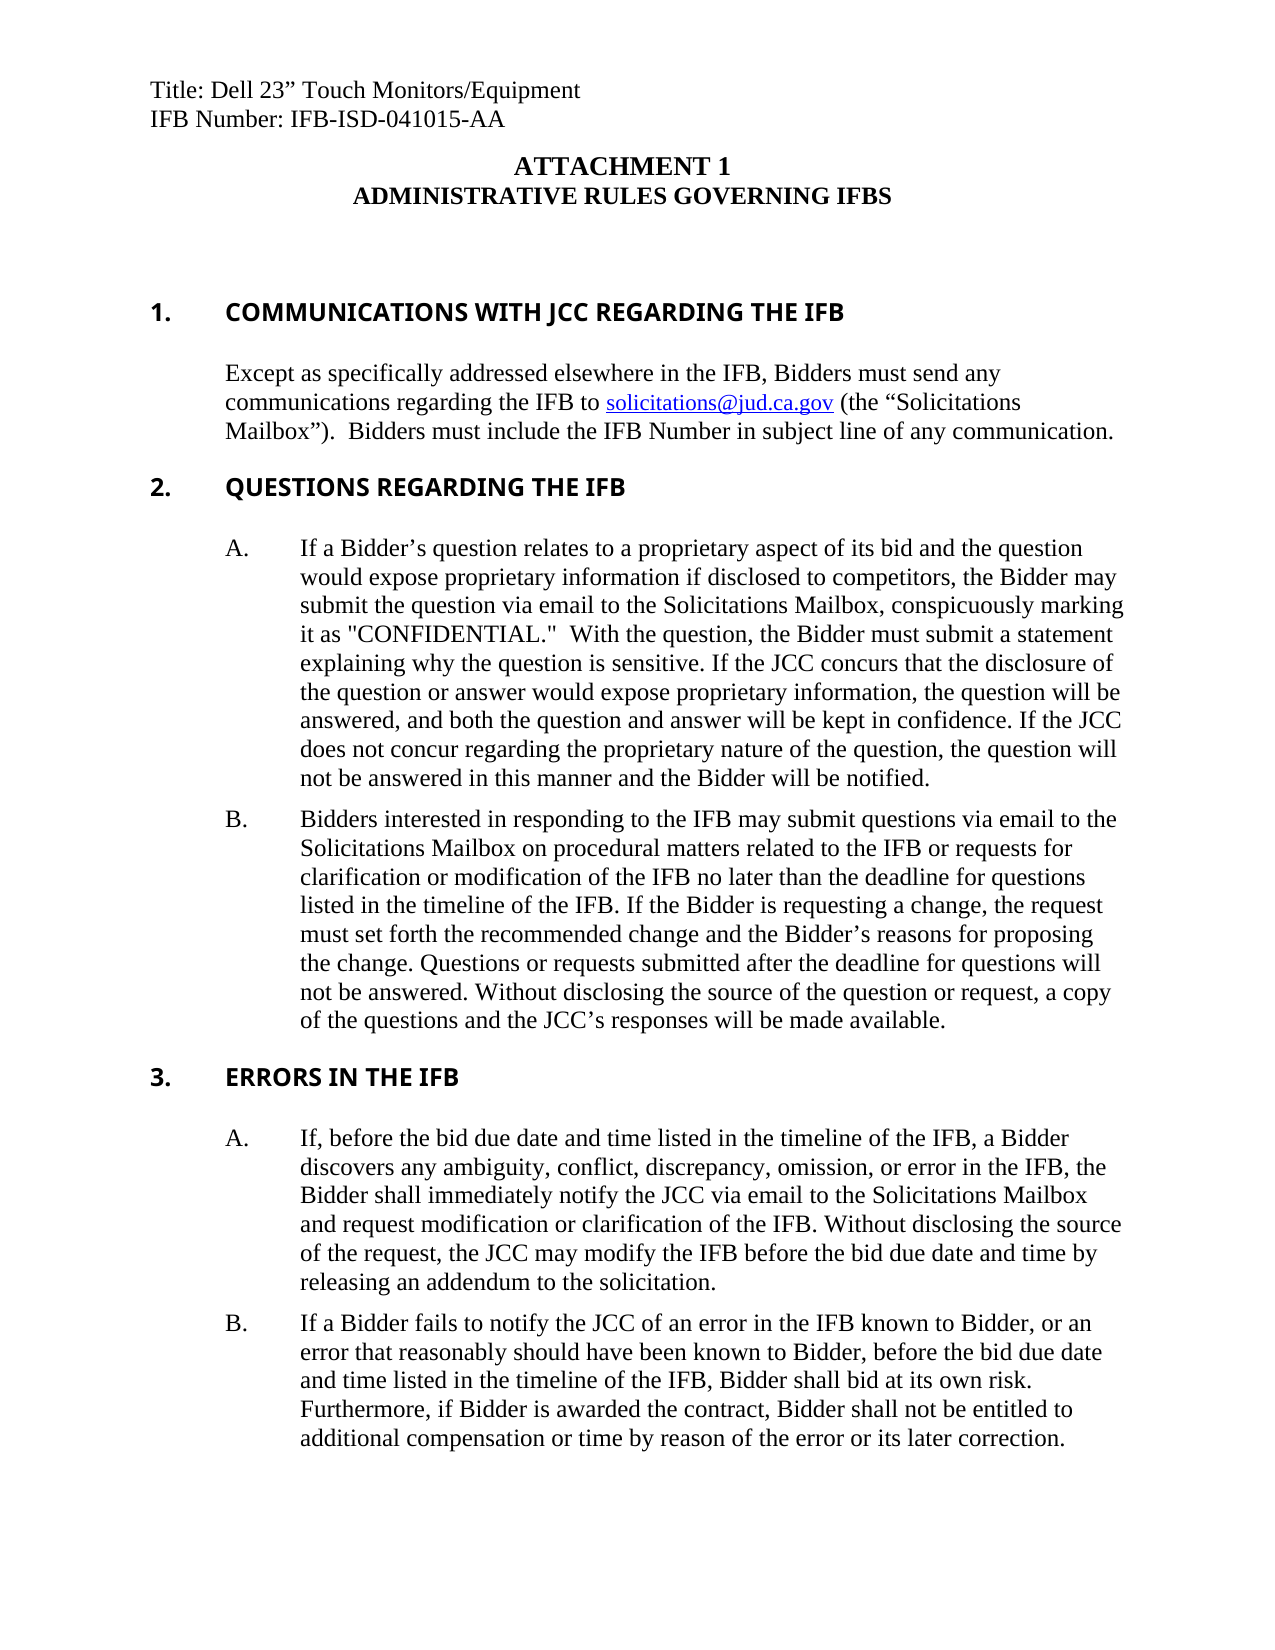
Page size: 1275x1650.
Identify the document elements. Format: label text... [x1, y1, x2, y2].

list B. Bidders interested in responding to the IFB may submit questions via email to the Solicitations Mailbox on procedural matters related to the IFB or requests for clarification or modification of the IFB no later than the deadline for questions listed in the timeline of the IFB. If the Bidder is requesting a change, the request must set forth the recommended change and the Bidder’s reasons for proposing the change. Questions or requests submitted after the deadline for questions will not be answered. Without disclosing the source of the question or request, a copy of the questions and the JCC’s responses will be made available. [225, 804, 1125, 1034]
list COMMUNICATIONS WITH JCC REGARDING THE IFB [150, 295, 1125, 329]
subtitle Administrative Rules Governing IFBS [150, 181, 1095, 210]
list A. If a Bidder’s question relates to a proprietary aspect of its bid and the question would expose proprietary information if disclosed to competitors, the Bidder may submit the question via email to the Solicitations Mailbox, conspicuously marking it as "CONFIDENTIAL." With the question, the Bidder must submit a statement explaining why the question is sensitive. If the JCC concurs that the disclosure of the question or answer would expose proprietary information, the question will be answered, and both the question and answer will be kept in confidence. If the JCC does not concur regarding the proprietary nature of the question, the question will not be answered in this manner and the Bidder will be notified. [225, 533, 1125, 792]
list ERRORS IN THE IFB [150, 1059, 1125, 1093]
list A. If, before the bid due date and time listed in the timeline of the IFB, a Bidder discovers any ambiguity, conflict, discrepancy, omission, or error in the IFB, the Bidder shall immediately notify the JCC via email to the Solicitations Mailbox and request modification or clarification of the IFB. Without disclosing the source of the request, the JCC may modify the IFB before the bid due date and time by releasing an addendum to the solicitation. [225, 1123, 1125, 1295]
list B. If a Bidder fails to notify the JCC of an error in the IFB known to Bidder, or an error that reasonably should have been known to Bidder, before the bid due date and time listed in the timeline of the IFB, Bidder shall bid at its own risk. Furthermore, if Bidder is awarded the contract, Bidder shall not be entitled to additional compensation or time by reason of the error or its later correction. [225, 1308, 1125, 1452]
subtitle ATTACHMENT 1 [150, 150, 1095, 181]
list QUESTIONS REGARDING THE IFB [150, 469, 1125, 504]
list Except as specifically addressed elsewhere in the IFB, Bidders must send any communications regarding the IFB to solicitations@jud.ca.gov (the “Solicitations Mailbox”). Bidders must include the IFB Number in subject line of any communication. [225, 358, 1125, 444]
